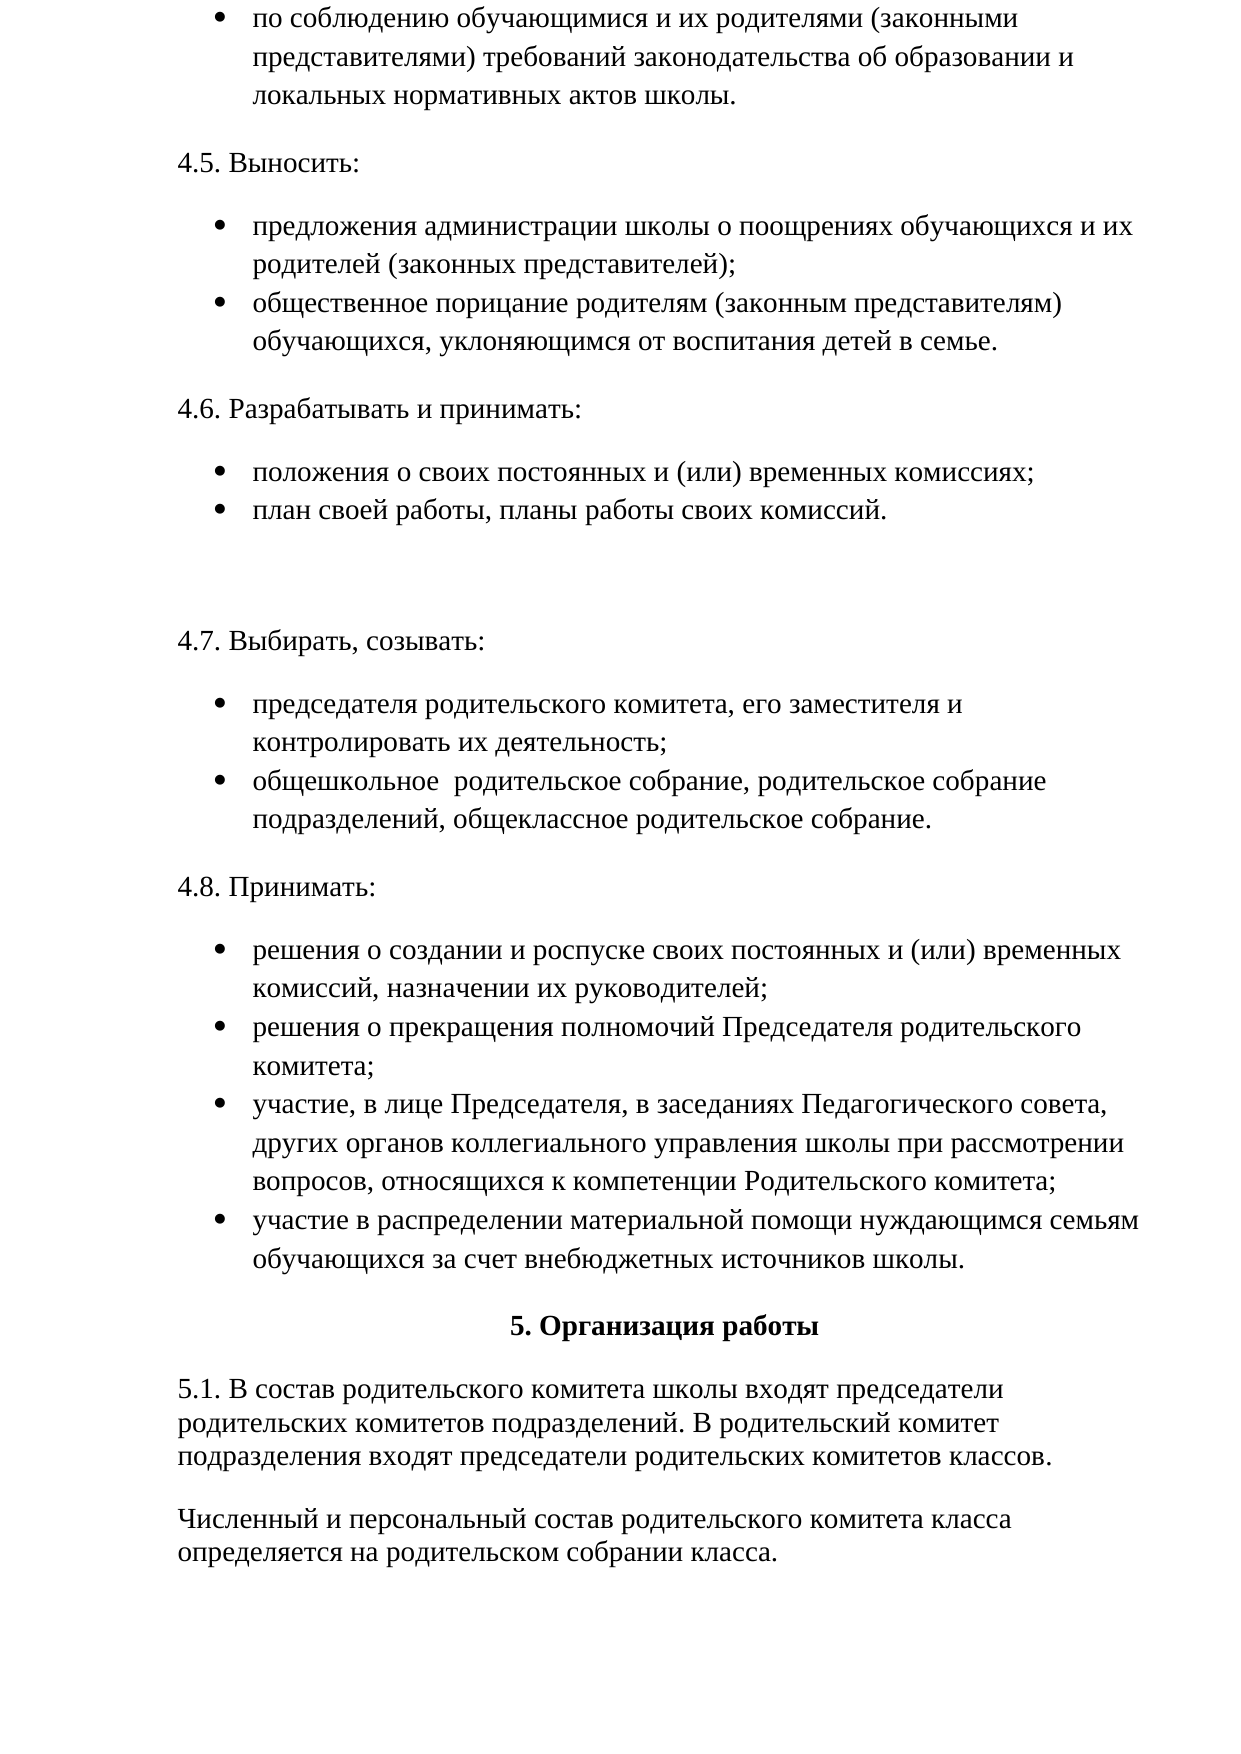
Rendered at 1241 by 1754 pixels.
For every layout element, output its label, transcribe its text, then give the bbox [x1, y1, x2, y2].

list решения о создании и роспуске своих постоянных и (или) временных комиссий, назначении их руководителей; [215, 932, 1152, 1004]
text 5.1. В состав родительского комитета школы входят председатели родительских комитетов подразделений. В родительский комитет подразделения входят председатели родительских комитетов классов. [177, 1371, 1152, 1472]
text 4.5. Выносить: [177, 145, 1152, 178]
list по соблюдению обучающимися и их родителями (законными представителями) требований законодательства об образовании и локальных нормативных актов школы. [215, 0, 1152, 111]
list предложения администрации школы о поощрениях обучающихся и их родителей (законных представителей); [215, 208, 1152, 280]
text Численный и персональный состав родительского комитета класса определяется на родительском собрании класса. [177, 1501, 1152, 1568]
list участие в распределении материальной помощи нуждающимся семьям обучающихся за счет внебюджетных источников школы. [215, 1202, 1152, 1274]
list план своей работы, планы работы своих комиссий. [215, 492, 1152, 526]
text 4.6. Разрабатывать и принимать: [177, 391, 1152, 425]
list решения о прекращения полномочий Председателя родительского комитета; [215, 1009, 1152, 1081]
list председателя родительского комитета, его заместителя и контролировать их деятельность; [215, 686, 1152, 758]
text 4.8. Принимать: [177, 869, 1152, 903]
list положения о своих постоянных и (или) временных комиссиях; [215, 454, 1152, 487]
text 4.7. Выбирать, созывать: [177, 623, 1152, 657]
list общественное порицание родителям (законным представителям) обучающихся, уклоняющимся от воспитания детей в семье. [215, 285, 1152, 357]
list общешкольное родительское собрание, родительское собрание подразделений, общеклассное родительское собрание. [215, 763, 1152, 835]
text 5. Организация работы [177, 1308, 1152, 1342]
list участие, в лице Председателя, в заседаниях Педагогического совета, других органов коллегиального управления школы при рассмотрении вопросов, относящихся к компетенции Родительского комитета; [215, 1086, 1152, 1197]
